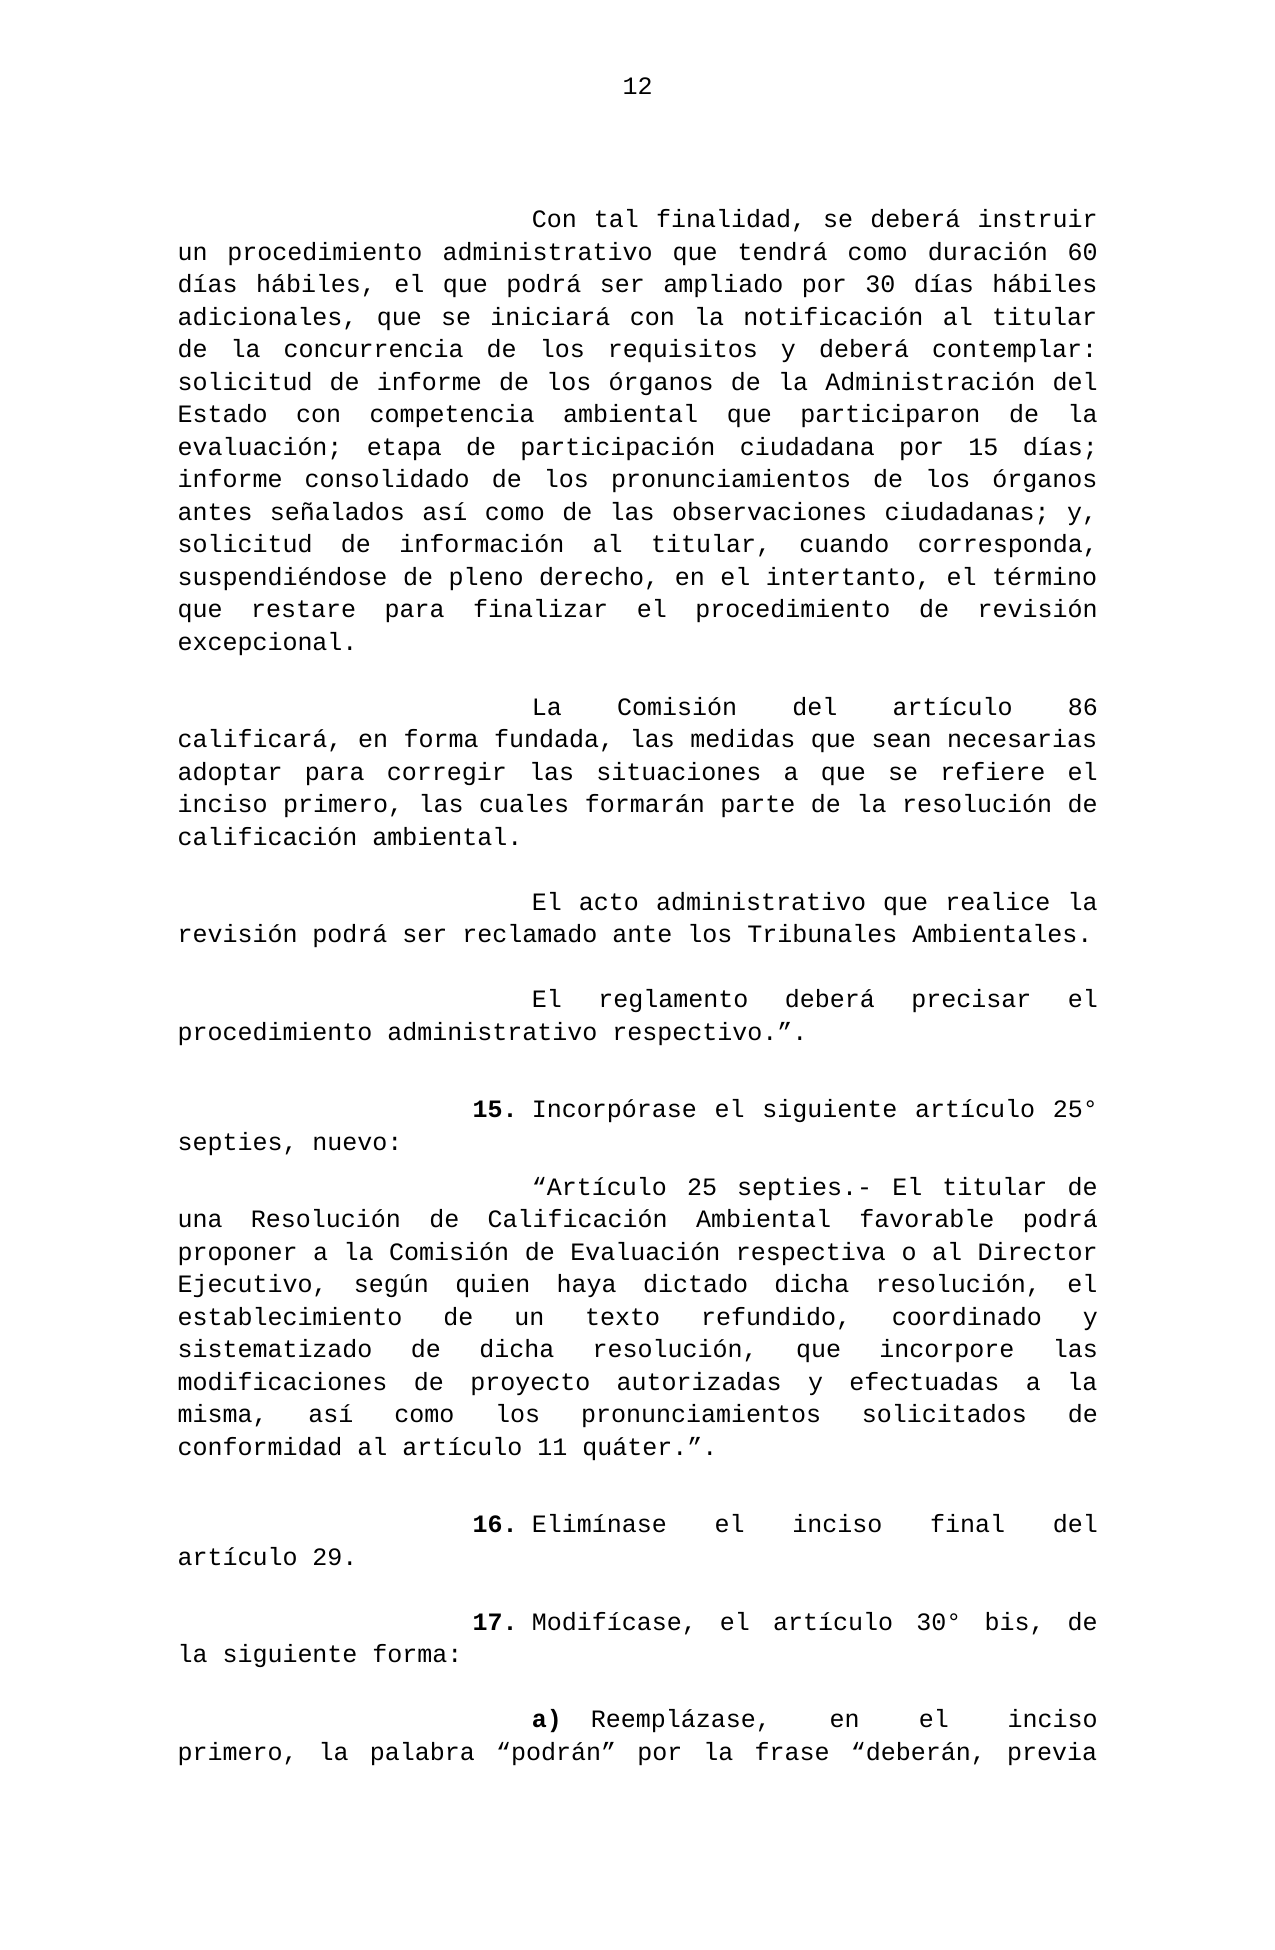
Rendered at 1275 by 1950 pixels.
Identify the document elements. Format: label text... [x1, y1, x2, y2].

list Incorpórase el siguiente artículo 25° septies, nuevo: [177, 1097, 1098, 1158]
list Modifícase, el artículo 30° bis, de la siguiente forma: [177, 1609, 1098, 1670]
text “Artículo 25 septies.- El titular de una Resolución de Calificación Ambiental favorable podrá proponer a la Comisión de Evaluación respectiva o al Director Ejecutivo, según quien haya dictado dicha resolución, el establecimiento de un texto refundido, coordinado y sistematizado de dicha resolución, que incorpore las modificaciones de proyecto autorizadas y efectuadas a la misma, así como los pronunciamientos solicitados de conformidad al artículo 11 quáter.”. [177, 1174, 1098, 1463]
text Con tal finalidad, se deberá instruir un procedimiento administrativo que tendrá como duración 60 días hábiles, el que podrá ser ampliado por 30 días hábiles adicionales, que se iniciará con la notificación al titular de la concurrencia de los requisitos y deberá contemplar: solicitud de informe de los órganos de la Administración del Estado con competencia ambiental que participaron de la evaluación; etapa de participación ciudadana por 15 días; informe consolidado de los pronunciamientos de los órganos antes señalados así como de las observaciones ciudadanas; y, solicitud de información al titular, cuando corresponda, suspendiéndose de pleno derecho, en el intertanto, el término que restare para finalizar el procedimiento de revisión excepcional. [177, 207, 1098, 658]
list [177, 1707, 1098, 1768]
text La Comisión del artículo 86 calificará, en forma fundada, las medidas que sean necesarias adoptar para corregir las situaciones a que se refiere el inciso primero, las cuales formarán parte de la resolución de calificación ambiental. [177, 694, 1098, 853]
text El acto administrativo que realice la revisión podrá ser reclamado ante los Tribunales Ambientales. [177, 889, 1098, 950]
text El reglamento deberá precisar el procedimiento administrativo respectivo.”. [177, 987, 1098, 1048]
list Elimínase el inciso final del artículo 29. [177, 1512, 1098, 1573]
